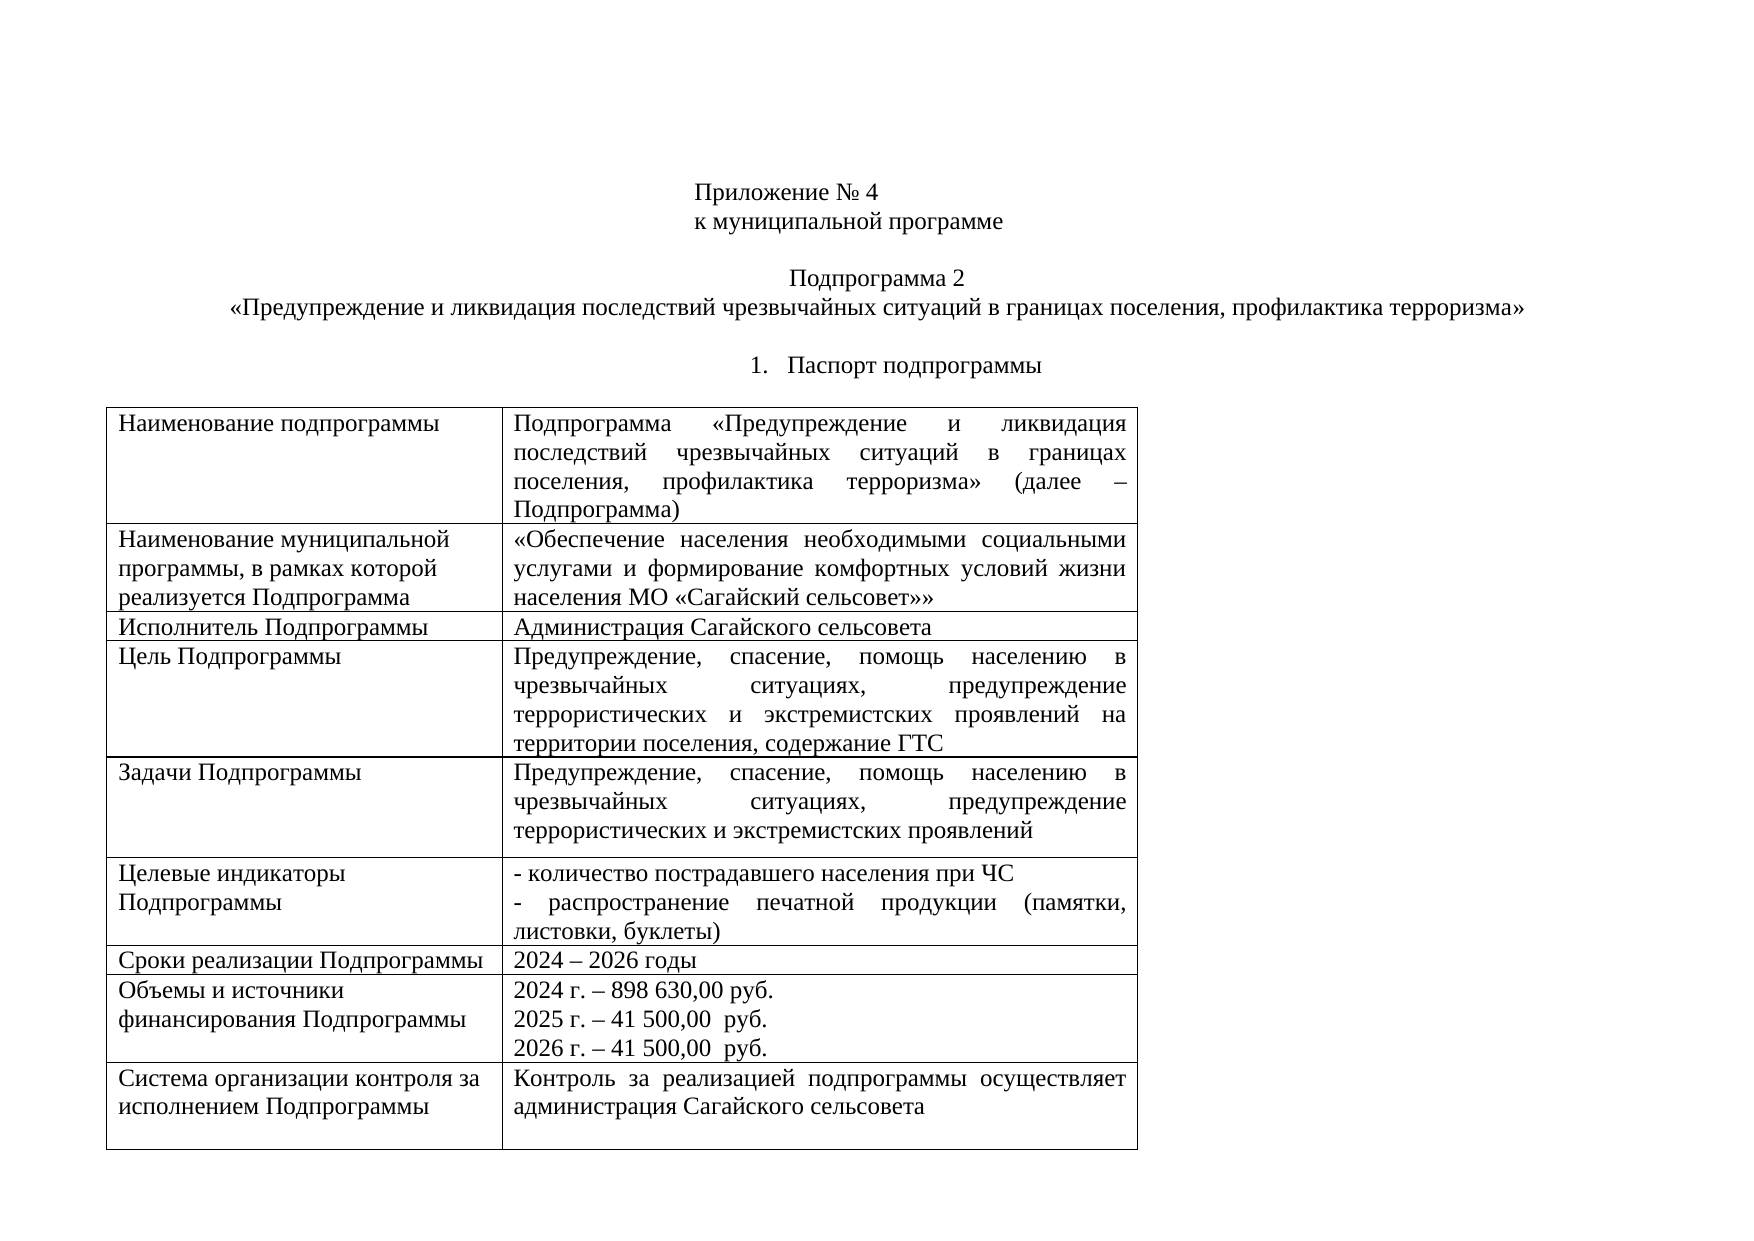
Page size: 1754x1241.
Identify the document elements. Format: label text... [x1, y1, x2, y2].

list Паспорт подпрограммы [156, 350, 1636, 378]
table_cell 2024 – 2026 годы [503, 946, 1137, 974]
table_cell Объемы и источники финансирования Подпрограммы [107, 975, 502, 1062]
text к муниципальной программе [694, 206, 1636, 235]
table_cell Предупреждение, спасение, помощь населению в чрезвычайных ситуациях, предупреждение террористических и экстремистских проявлений на территории поселения, содержание ГТС [503, 641, 1137, 756]
table_cell Система организации контроля за исполнением Подпрограммы [107, 1063, 502, 1149]
table_cell Цель Подпрограммы [107, 641, 502, 756]
table_cell Контроль за реализацией подпрограммы осуществляет администрация Сагайского сельсовета [503, 1063, 1137, 1149]
table_cell Администрация Сагайского сельсовета [503, 612, 1137, 640]
table_cell Целевые индикаторы Подпрограммы [107, 858, 502, 944]
table_cell 2024 г. – 898 630,00 руб. 2025 г. – 41 500,00 руб. 2026 г. – 41 500,00 руб. [503, 975, 1137, 1062]
text Приложение № 4 [694, 177, 1636, 206]
table_cell «Обеспечение населения необходимыми социальными услугами и формирование комфортных условий жизни населения МО «Сагайский сельсовет»» [503, 524, 1137, 611]
table_cell Предупреждение, спасение, помощь населению в чрезвычайных ситуациях, предупреждение террористических и экстремистских проявлений [503, 758, 1137, 857]
table_cell Исполнитель Подпрограммы [107, 612, 502, 640]
table_cell Задачи Подпрограммы [107, 758, 502, 857]
text Подпрограмма 2 [118, 263, 1636, 292]
table_header Подпрограмма «Предупреждение и ликвидация последствий чрезвычайных ситуаций в границах поселения, профилактика терроризма» (далее – Подпрограмма) [503, 408, 1137, 523]
table_cell - количество пострадавшего населения при ЧС - распространение печатной продукции (памятки, листовки, буклеты) [503, 858, 1137, 944]
table_cell Наименование муниципальной программы, в рамках которой реализуется Подпрограмма [107, 524, 502, 611]
text «Предупреждение и ликвидация последствий чрезвычайных ситуаций в границах поселения, профилактика терроризма» [118, 292, 1636, 321]
table_cell Сроки реализации Подпрограммы [107, 946, 502, 974]
table_header Наименование подпрограммы [107, 408, 502, 523]
